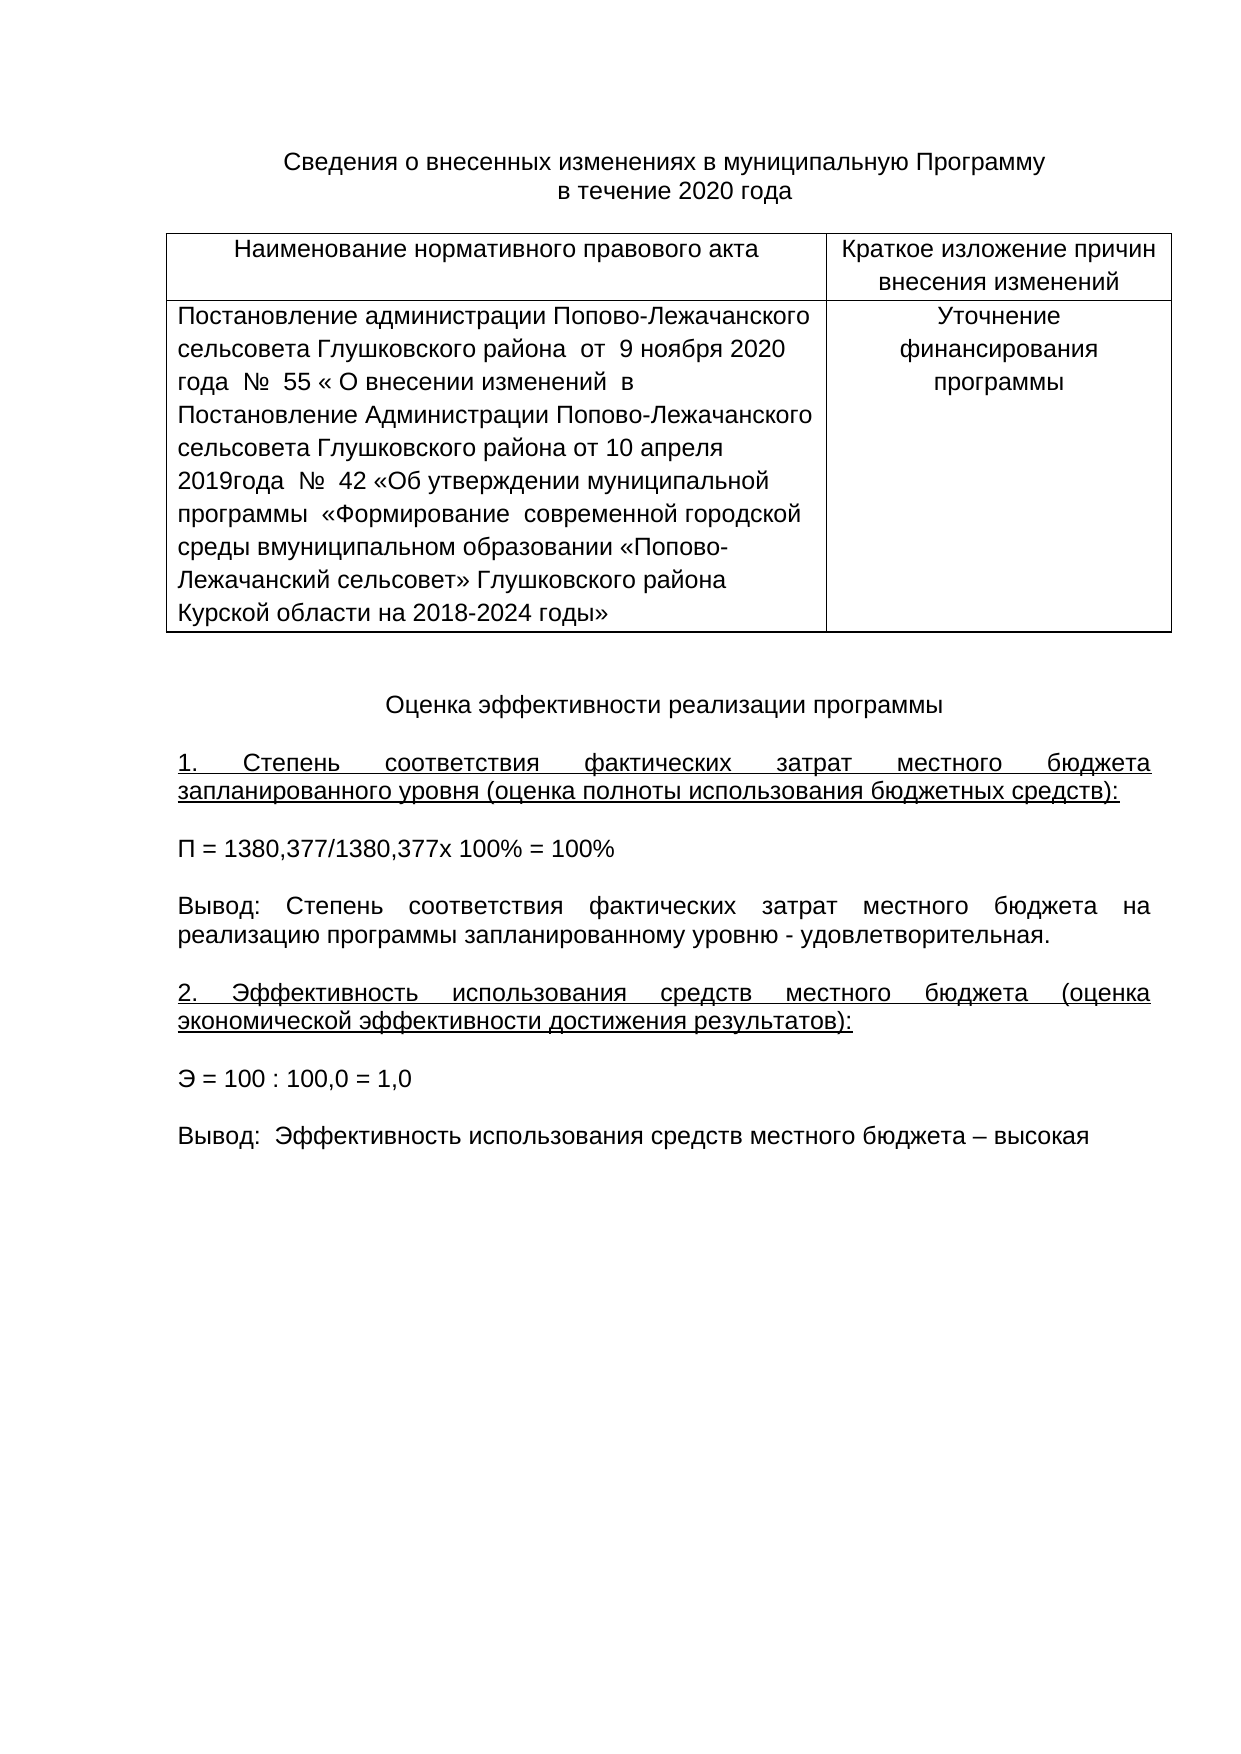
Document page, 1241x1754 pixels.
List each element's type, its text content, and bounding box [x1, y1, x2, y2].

text 1. Степень соответствия фактических затрат местного бюджета запланированного уровня (оценка полноты использования бюджетных средств): [177, 774, 1152, 805]
table_header Краткое изложение причин внесения изменений [827, 234, 1171, 300]
table_cell Уточнение финансирования программы [827, 301, 1171, 631]
text Вывод: Эффективность использования средств местного бюджета – высокая [177, 1121, 1152, 1150]
text Вывод: Степень соответствия фактических затрат местного бюджета на реализацию программы запланированному уровню - удовлетворительная. [177, 891, 1152, 949]
text 2. Эффективность использования средств местного бюджета (оценка экономической эффективности достижения результатов): [177, 977, 1152, 1035]
text 1. Степень соответствия фактических затрат местного бюджета запланированного уровня (оценка полноты использования бюджетных средств): [177, 747, 1152, 773]
text Э = 100 : 100,0 = 1,0 [177, 1064, 1152, 1092]
text Сведения о внесенных изменениях в муниципальную Программу [177, 147, 1152, 176]
text в течение 2020 года [177, 176, 1152, 204]
text П = 1380,377/1380,377х 100% = 100% [177, 834, 1152, 862]
table_cell Постановление администрации Попово-Лежачанского сельсовета Глушковского района от 9 ноября 2020 года № 55 « О внесении изменений в Постановление Администрации Попово-Лежачанского сельсовета Глушковского района от 10 апреля 2019года № 42 «Об утверждении муниципальной программы «Формирование современной городской среды вмуниципальном образовании «Попово-Лежачанский сельсовет» Глушковского района Курской области на 2018-2024 годы» [167, 301, 826, 631]
text Оценка эффективности реализации программы [177, 690, 1152, 719]
table_header Наименование нормативного правового акта [167, 234, 826, 300]
